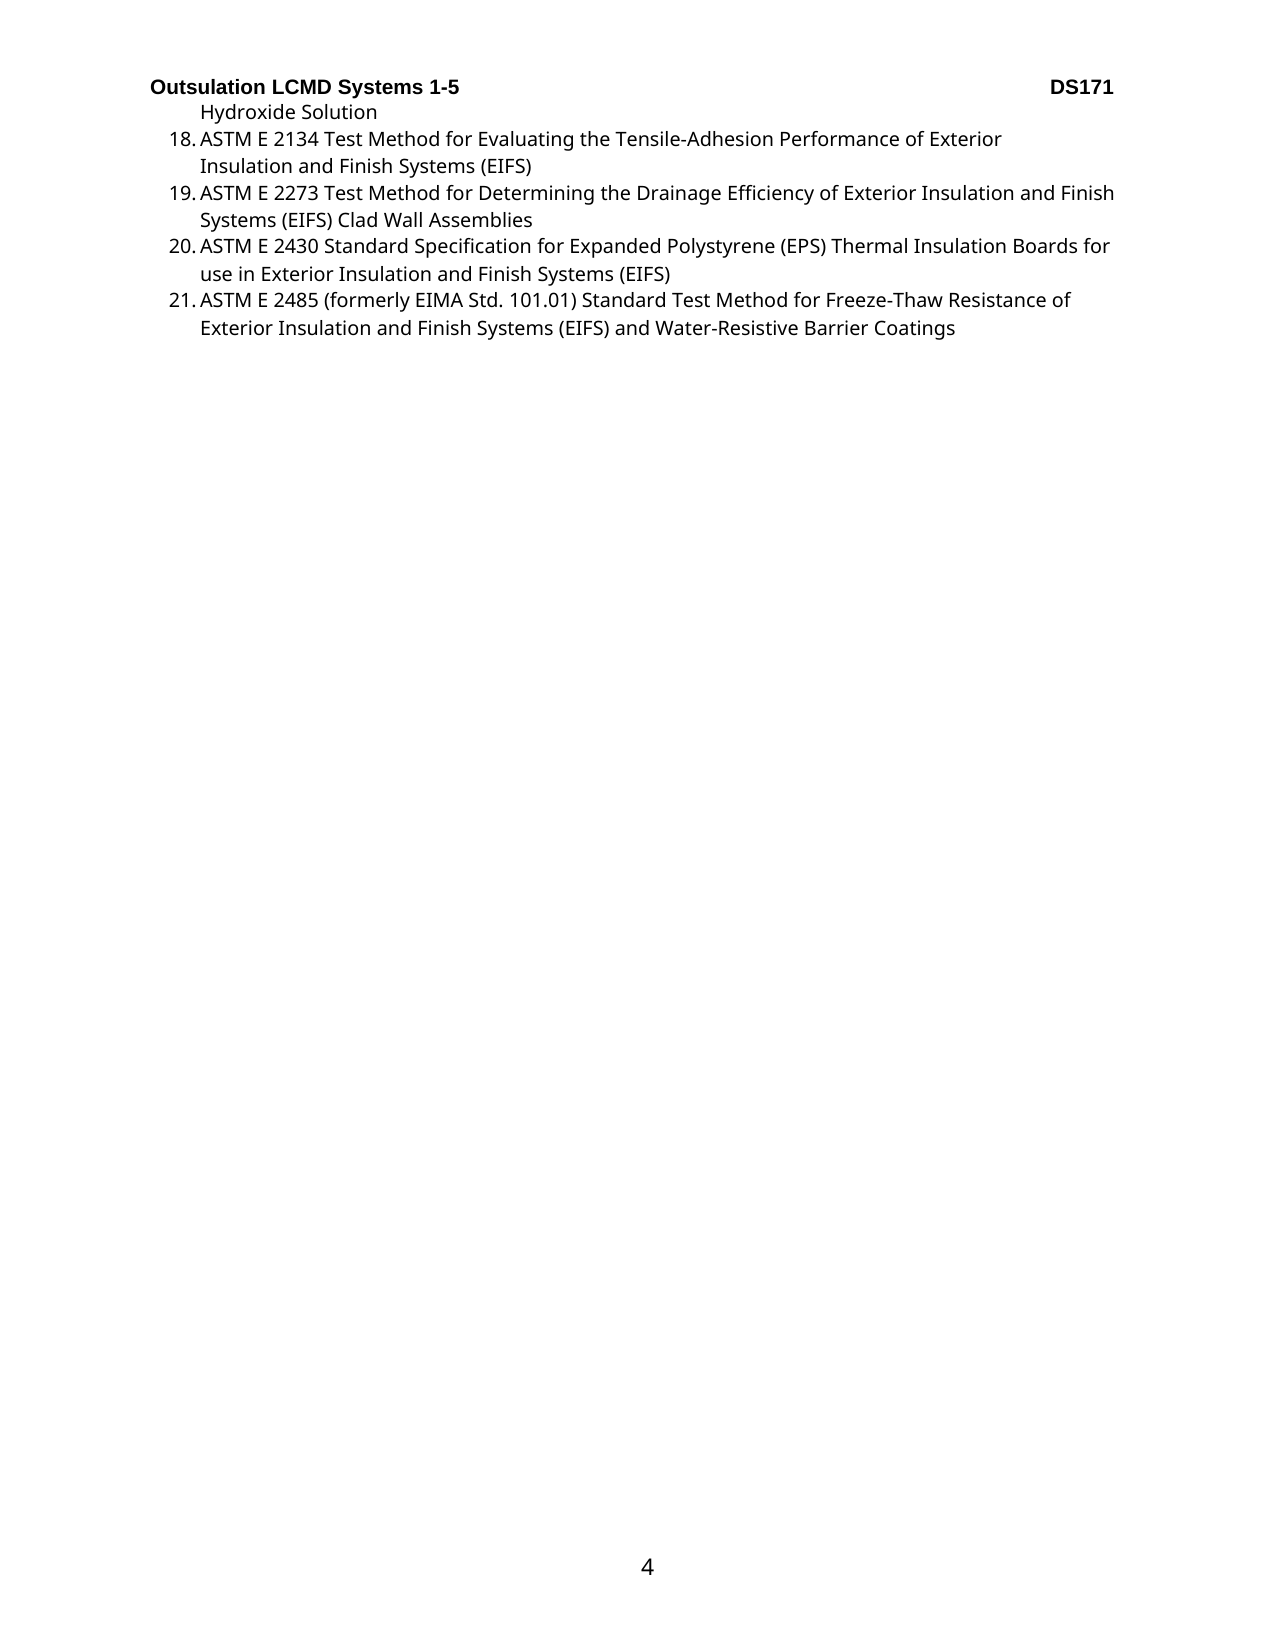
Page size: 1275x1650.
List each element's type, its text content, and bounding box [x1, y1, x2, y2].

list ASTM E 2485 (formerly EIMA Std. 101.01) Standard Test Method for Freeze-Thaw Resistance of Exterior Insulation and Finish Systems (EIFS) and Water-Resistive Barrier Coatings [169, 287, 1125, 341]
list ASTM E 2430 Standard Specification for Expanded Polystyrene (EPS) Thermal Insulation Boards for use in Exterior Insulation and Finish Systems (EIFS) [169, 233, 1141, 287]
list ASTM E 2134 Test Method for Evaluating the Tensile-Adhesion Performance of Exterior Insulation and Finish Systems (EIFS) [169, 125, 1100, 179]
list ASTM E 2273 Test Method for Determining the Drainage Efficiency of Exterior Insulation and Finish Systems (EIFS) Clad Wall Assemblies [169, 179, 1152, 233]
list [169, 98, 1133, 125]
